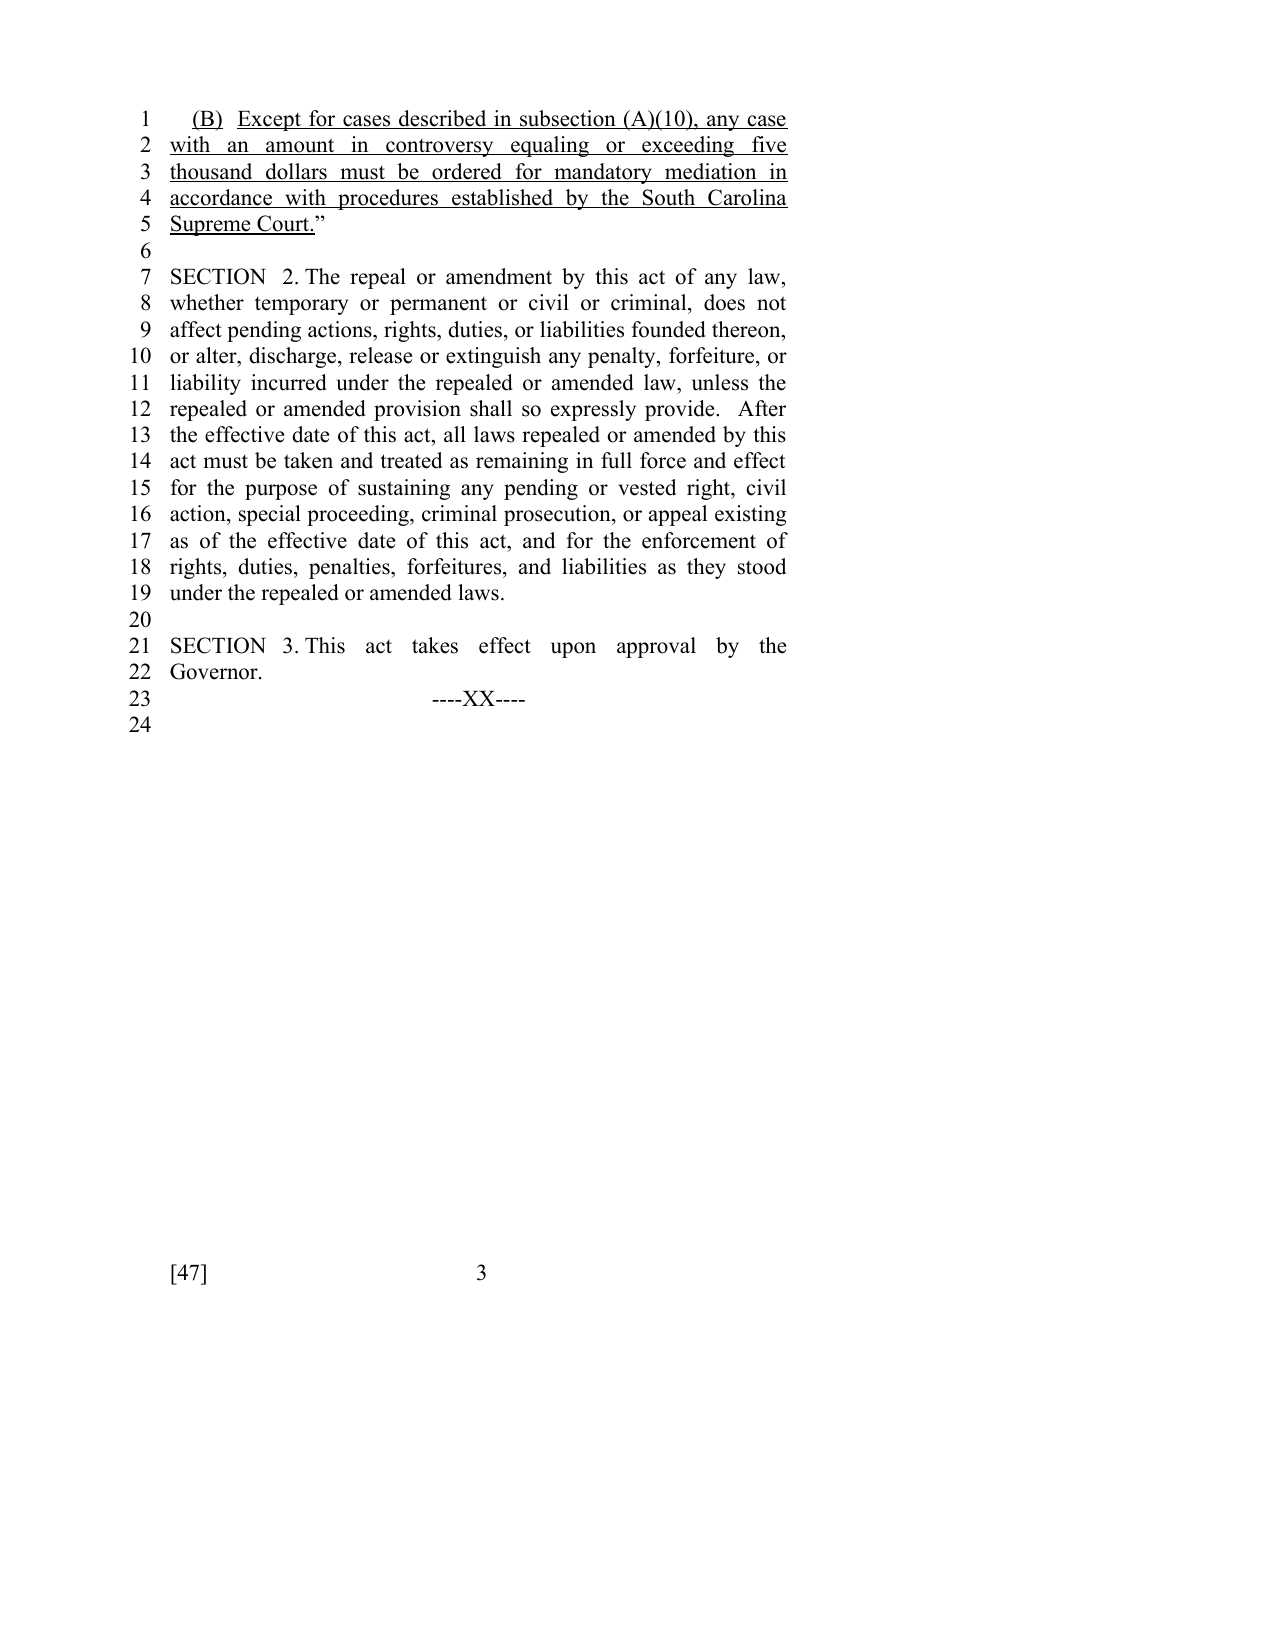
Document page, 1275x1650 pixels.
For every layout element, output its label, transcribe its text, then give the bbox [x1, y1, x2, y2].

text SECTION 3. This act takes effect upon approval by the Governor. [169, 632, 787, 685]
text ----XX---- [169, 685, 787, 711]
text (B) Except for cases described in subsection (A)(10), any case with an amount in controversy equaling or exceeding five thousand dollars must be ordered for mandatory mediation in accordance with procedures established by the South Carolina Supreme Court.” [169, 182, 787, 207]
text (B) Except for cases described in subsection (A)(10), any case with an amount in controversy equaling or exceeding five thousand dollars must be ordered for mandatory mediation in accordance with procedures established by the South Carolina Supreme Court.” [169, 155, 787, 181]
text SECTION 2. The repeal or amendment by this act of any law, whether temporary or permanent or civil or criminal, does not affect pending actions, rights, duties, or liabilities founded thereon, or alter, discharge, release or extinguish any penalty, forfeiture, or liability incurred under the repealed or amended law, unless the repealed or amended provision shall so expressly provide. After the effective date of this act, all laws repealed or amended by this act must be taken and treated as remaining in full force and effect for the purpose of sustaining any pending or vested right, civil action, special proceeding, criminal prosecution, or appeal existing as of the effective date of this act, and for the enforcement of rights, duties, penalties, forfeitures, and liabilities as they stood under the repealed or amended laws. [169, 263, 787, 606]
text (B) Except for cases described in subsection (A)(10), any case with an amount in controversy equaling or exceeding five thousand dollars must be ordered for mandatory mediation in accordance with procedures established by the South Carolina Supreme Court.” [169, 208, 787, 237]
text (B) Except for cases described in subsection (A)(10), any case with an amount in controversy equaling or exceeding five thousand dollars must be ordered for mandatory mediation in accordance with procedures established by the South Carolina Supreme Court.” [169, 105, 787, 154]
